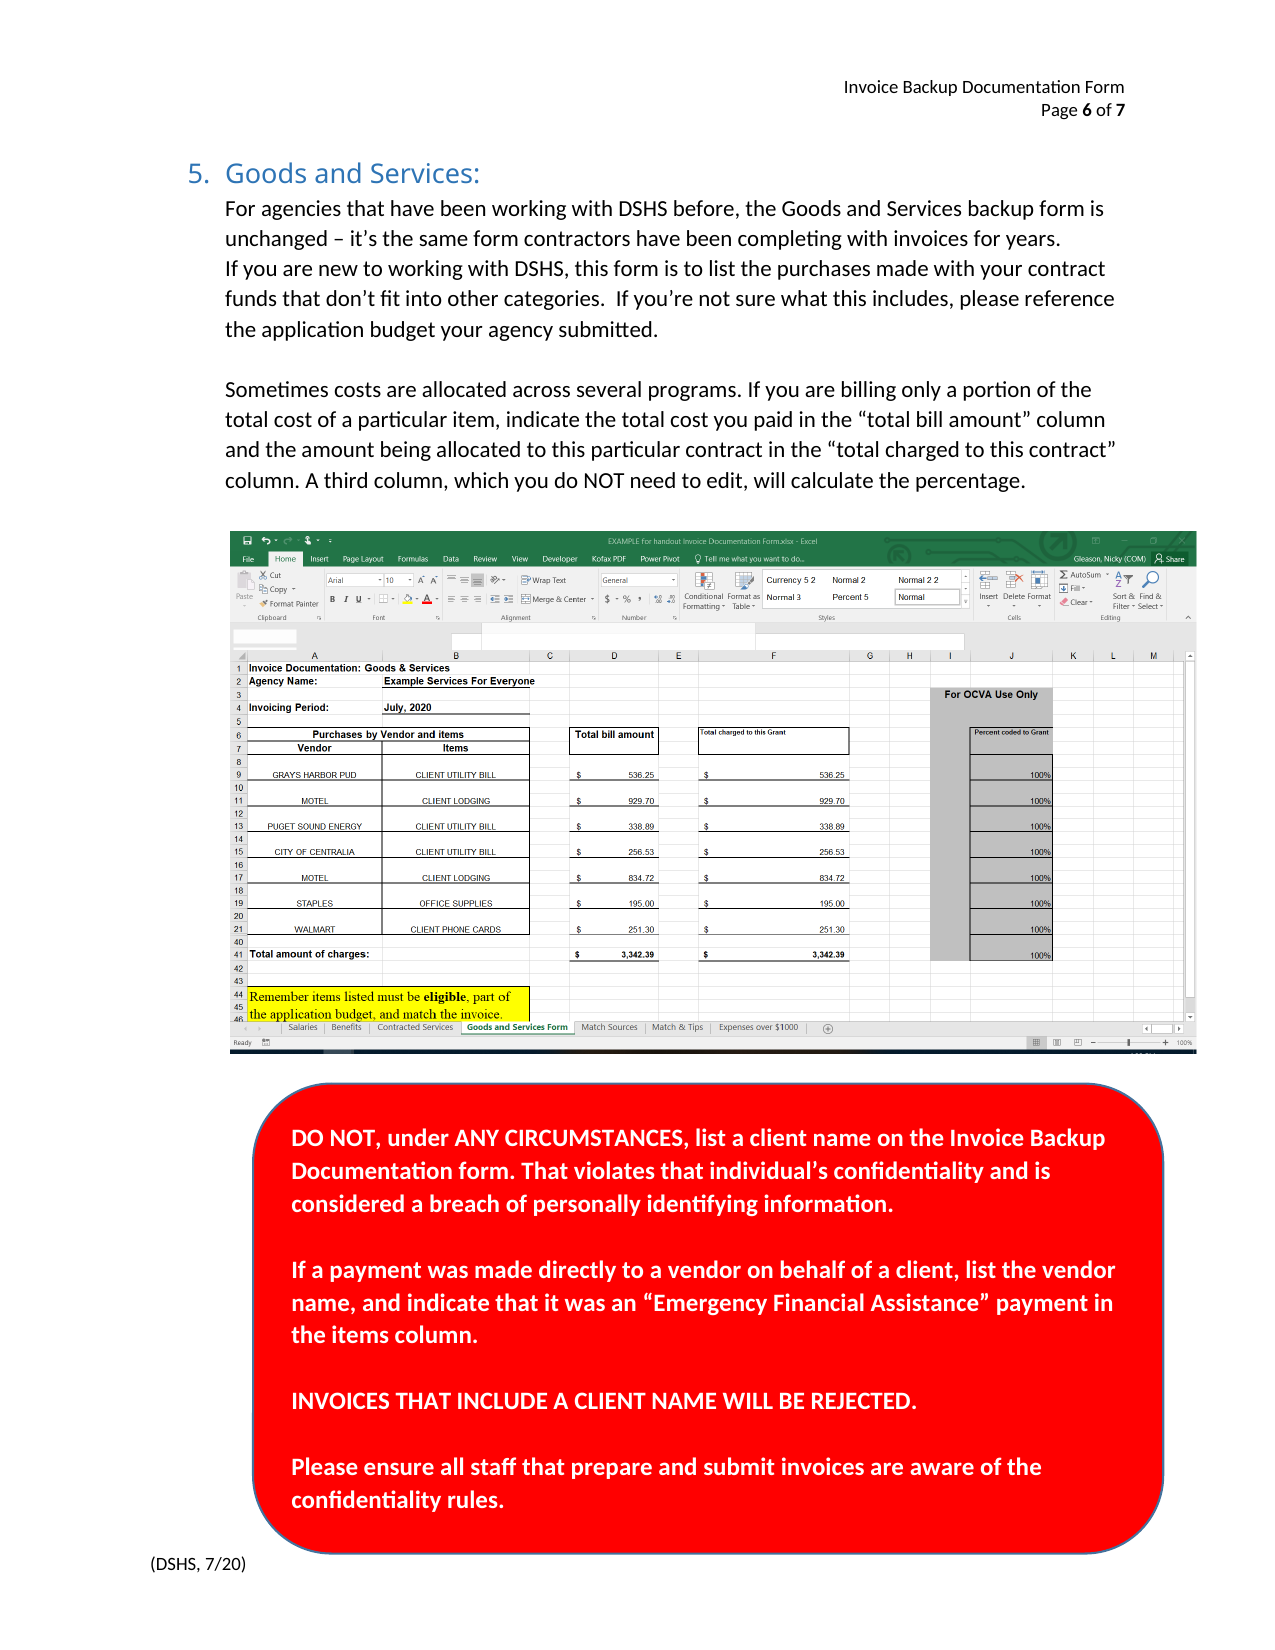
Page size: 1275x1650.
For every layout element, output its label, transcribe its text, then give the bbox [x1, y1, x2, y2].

list For agencies that have been working with DSHS before, the Goods and Services backup form is unchanged – it’s the same form contractors have been completing with invoices for years. [225, 194, 1125, 252]
subtitle Goods and Services: [187, 154, 1125, 191]
list If you are new to working with DSHS, this form is to list the purchases made with your contract funds that don’t fit into other categories. If you’re not sure what this includes, please reference the application budget your agency submitted. [225, 254, 1125, 343]
list Sometimes costs are allocated across several programs. If you are billing only a portion of the total cost of a particular item, indicate the total cost you paid in the “total bill amount” column and the amount being allocated to this particular contract in the “total charged to this contract” column. A third column, which you do NOT need to edit, will calculate the percentage. [225, 375, 1125, 494]
